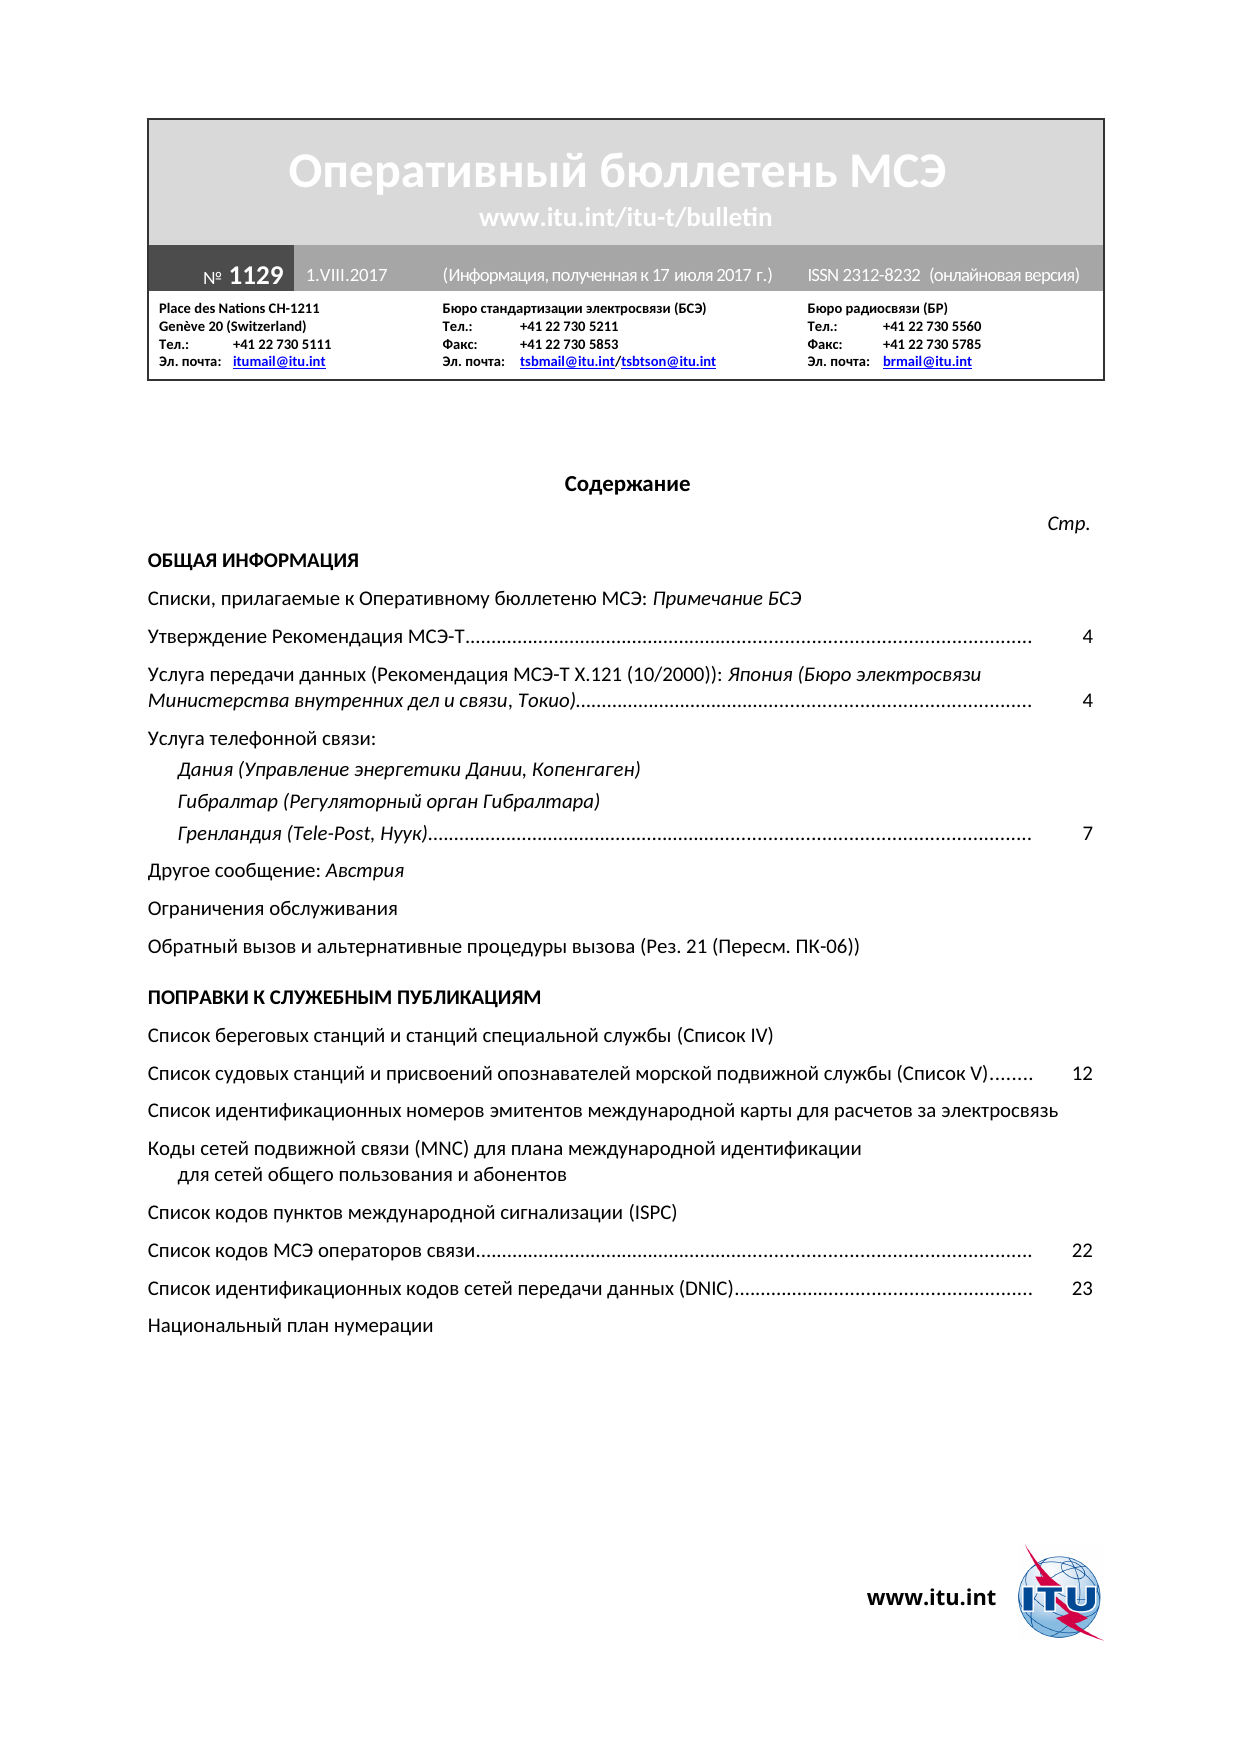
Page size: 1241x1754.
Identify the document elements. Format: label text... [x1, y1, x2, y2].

text Дания (Управление энергетики Дании, Копенгаген) 6 [177, 756, 1092, 782]
table_cell (Информация, полученная к 17 июля 2017 г.) [431, 245, 796, 291]
text Гибралтар (Регуляторный орган Гибралтара) 6 [177, 788, 1092, 813]
text Стр. [148, 510, 1092, 535]
text Список береговых станций и станций специальной службы (Список IV) 11 [148, 1022, 1092, 1047]
table_cell Place des Nations CH-1211 Genève 20 (Switzerland) Тел.: +41 22 730 5111 Эл. почта: itumail@itu.int [149, 291, 431, 379]
table_cell ISSN 2312-8232 (онлайновая версия) [796, 245, 1103, 291]
table_header Оперативный бюллетень МСЭ www.itu.int/itu-t/bulletin [149, 120, 1103, 245]
text Утверждение Рекомендация МСЭ-Т 4 [148, 623, 1092, 649]
text Национальный план нумерации 23 [148, 1313, 1092, 1338]
text Списки, прилагаемые к Оперативному бюллетеню МСЭ: Примечание БСЭ 3 [148, 586, 1092, 611]
text Коды сетей подвижной связи (MNC) для плана международной идентификации для сетей общего пользования и абонентов 14 [148, 1136, 1092, 1186]
text Услуга передачи данных (Рекомендация МСЭ-Т Х.121 (10/2000)): Япония (Бюро электросвязи Министерства внутренних дел и связи, Токио) 4 [148, 661, 1092, 712]
table_cell 1.VIII.2017 [294, 245, 431, 291]
text Список кодов пунктов международной сигнализации (ISPC) 15 [148, 1199, 1092, 1224]
text Список кодов МСЭ операторов связи 22 [148, 1237, 1092, 1262]
text Другое сообщение: Австрия 9 [148, 858, 1092, 883]
picture [1018, 1544, 1104, 1641]
text Услуга телефонной связи: [148, 725, 1092, 750]
table_cell № 1129 [149, 245, 294, 291]
table_cell Бюро стандартизации электросвязи (БСЭ) Тел.: +41 22 730 5211 Факс: +41 22 730 5853 Эл. почта: tsbmail@itu.int/tsbtson@itu.int [431, 291, 796, 379]
table_cell Бюро радиосвязи (БР) Тел.: +41 22 730 5560 Факс: +41 22 730 5785 Эл. почта: brmail@itu.int [796, 291, 1103, 379]
text Список судовых станций и присвоений опознавателей морской подвижной службы (Список V) 12 [148, 1060, 1092, 1085]
text Ограничения обслуживания 10 [148, 896, 1092, 921]
subtitle Содержание [162, 469, 1092, 497]
text Обратный вызов и альтернативные процедуры вызова (Рез. 21 (Пересм. ПК-06)) 10 [148, 933, 1092, 959]
text ОБЩАЯ ИНФОРМАЦИЯ [148, 548, 1092, 573]
text Список идентификационных кодов сетей передачи данных (DNIC) 23 [148, 1275, 1092, 1300]
text ПОПРАВКИ К СЛУЖЕБНЫМ ПУБЛИКАЦИЯМ [148, 984, 1092, 1009]
text Гренландия (Tele-Post, Нуук) 7 [177, 820, 1092, 845]
text Список идентификационных номеров эмитентов международной карты для расчетов за электросвязь 13 [148, 1098, 1092, 1123]
